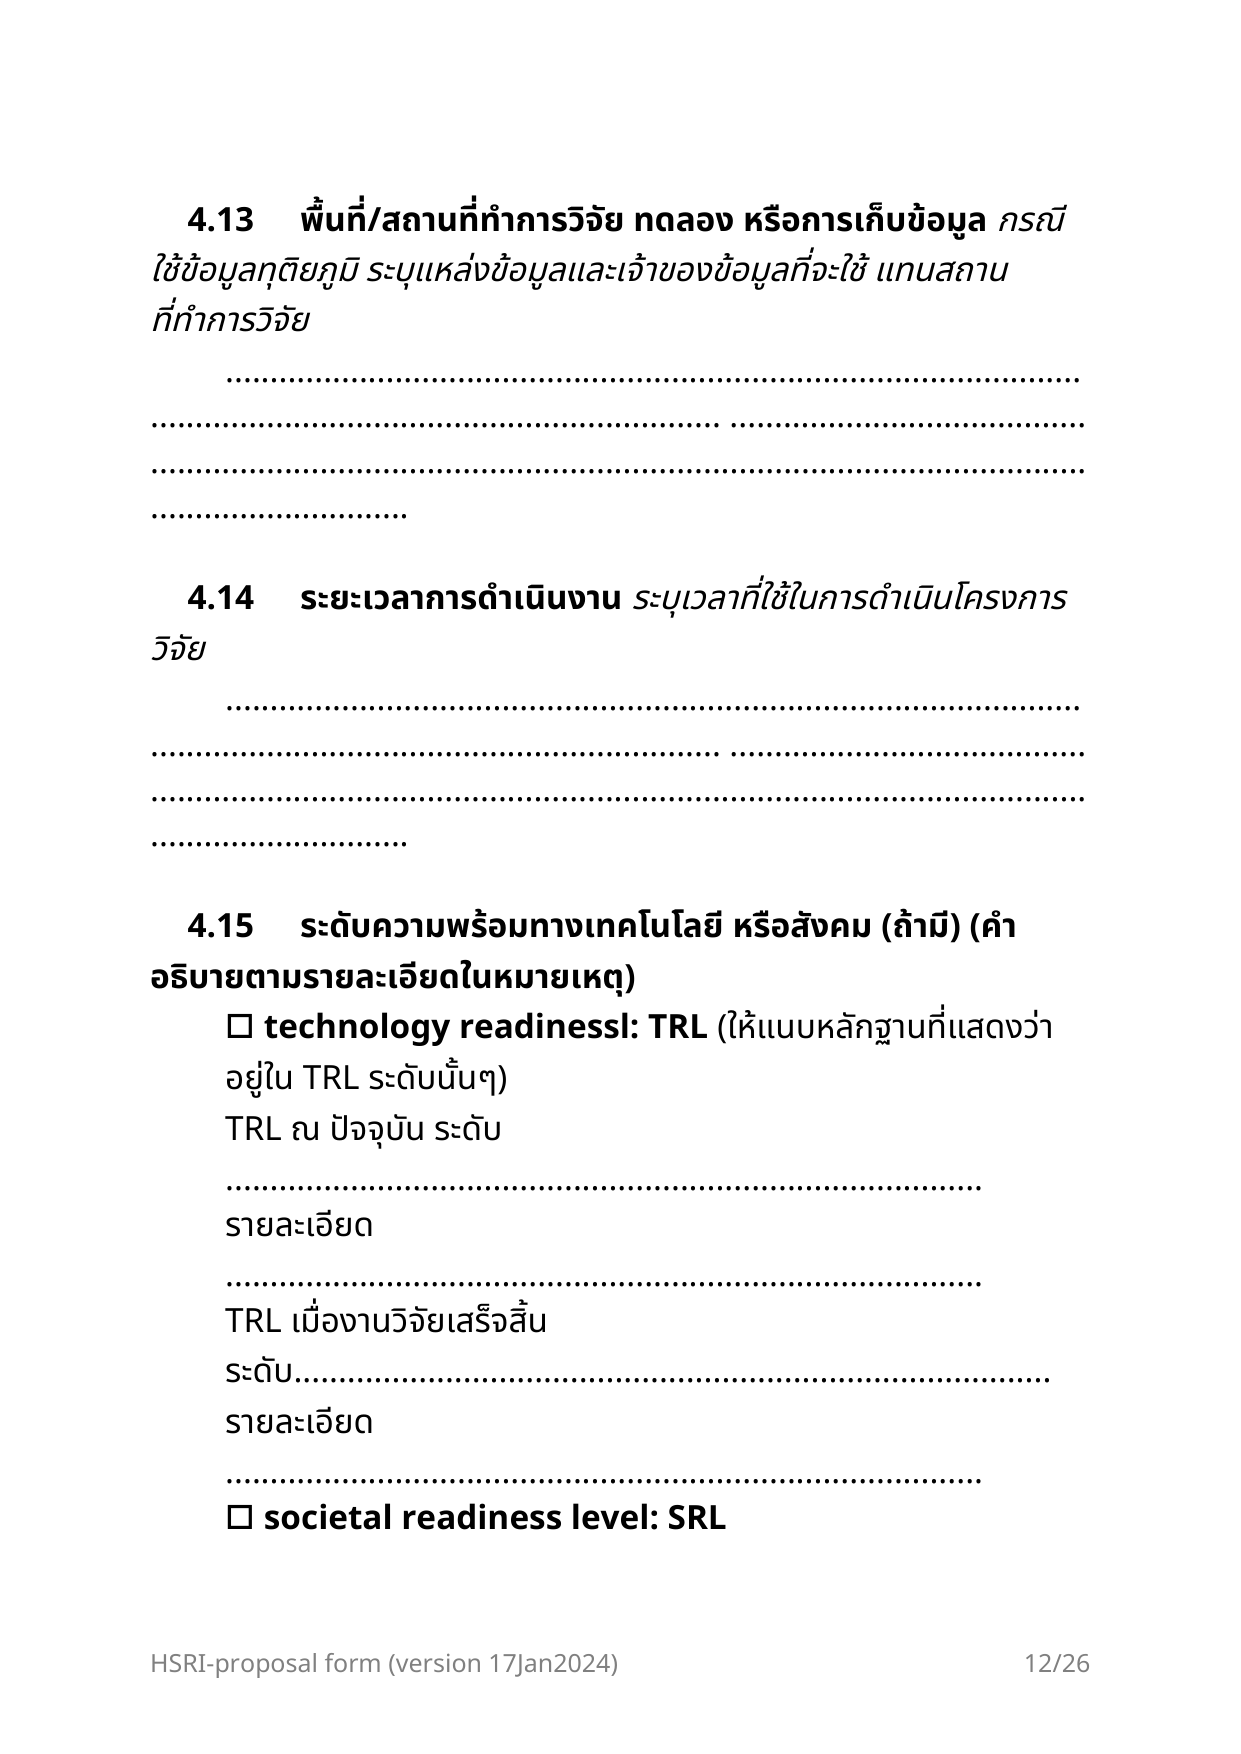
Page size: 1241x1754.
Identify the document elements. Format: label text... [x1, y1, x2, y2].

text technology readinessl: TRL (ให้แนบหลักฐานที่แสดงว่าอยู่ใน TRL ระดับนั้นๆ) [225, 1003, 1090, 1104]
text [225, 1398, 1090, 1493]
text societal readiness level: SRL [225, 1493, 1090, 1539]
list ระดับความพร้อมทางเทคโนโลยี หรือสังคม (ถ้ามี) (คำอธิบายตามรายละเอียดในหมายเหตุ) [150, 902, 1090, 1003]
list ระยะเวลาการดำเนินงาน ระบุเวลาที่ใช้ในการดำเนินโครงการวิจัย [150, 574, 1090, 675]
list พื้นที่/สถานที่ทำการวิจัย ทดลอง หรือการเก็บข้อมูล กรณีใช้ข้อมูลทุติยภูมิ ระบุแหล่งข้อมูลและเจ้าของข้อมูลที่จะใช้ แทนสถานที่ทำการวิจัย [150, 195, 1090, 347]
text TRL เมื่องานวิจัยเสร็จสิ้น ระดับ..................................................................................... [225, 1296, 1090, 1398]
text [150, 347, 1090, 528]
text TRL ณ ปัจจุบัน ระดับ ..................................................................................... [225, 1104, 1090, 1201]
text รายละเอียด ..................................................................................... [225, 1201, 1090, 1296]
